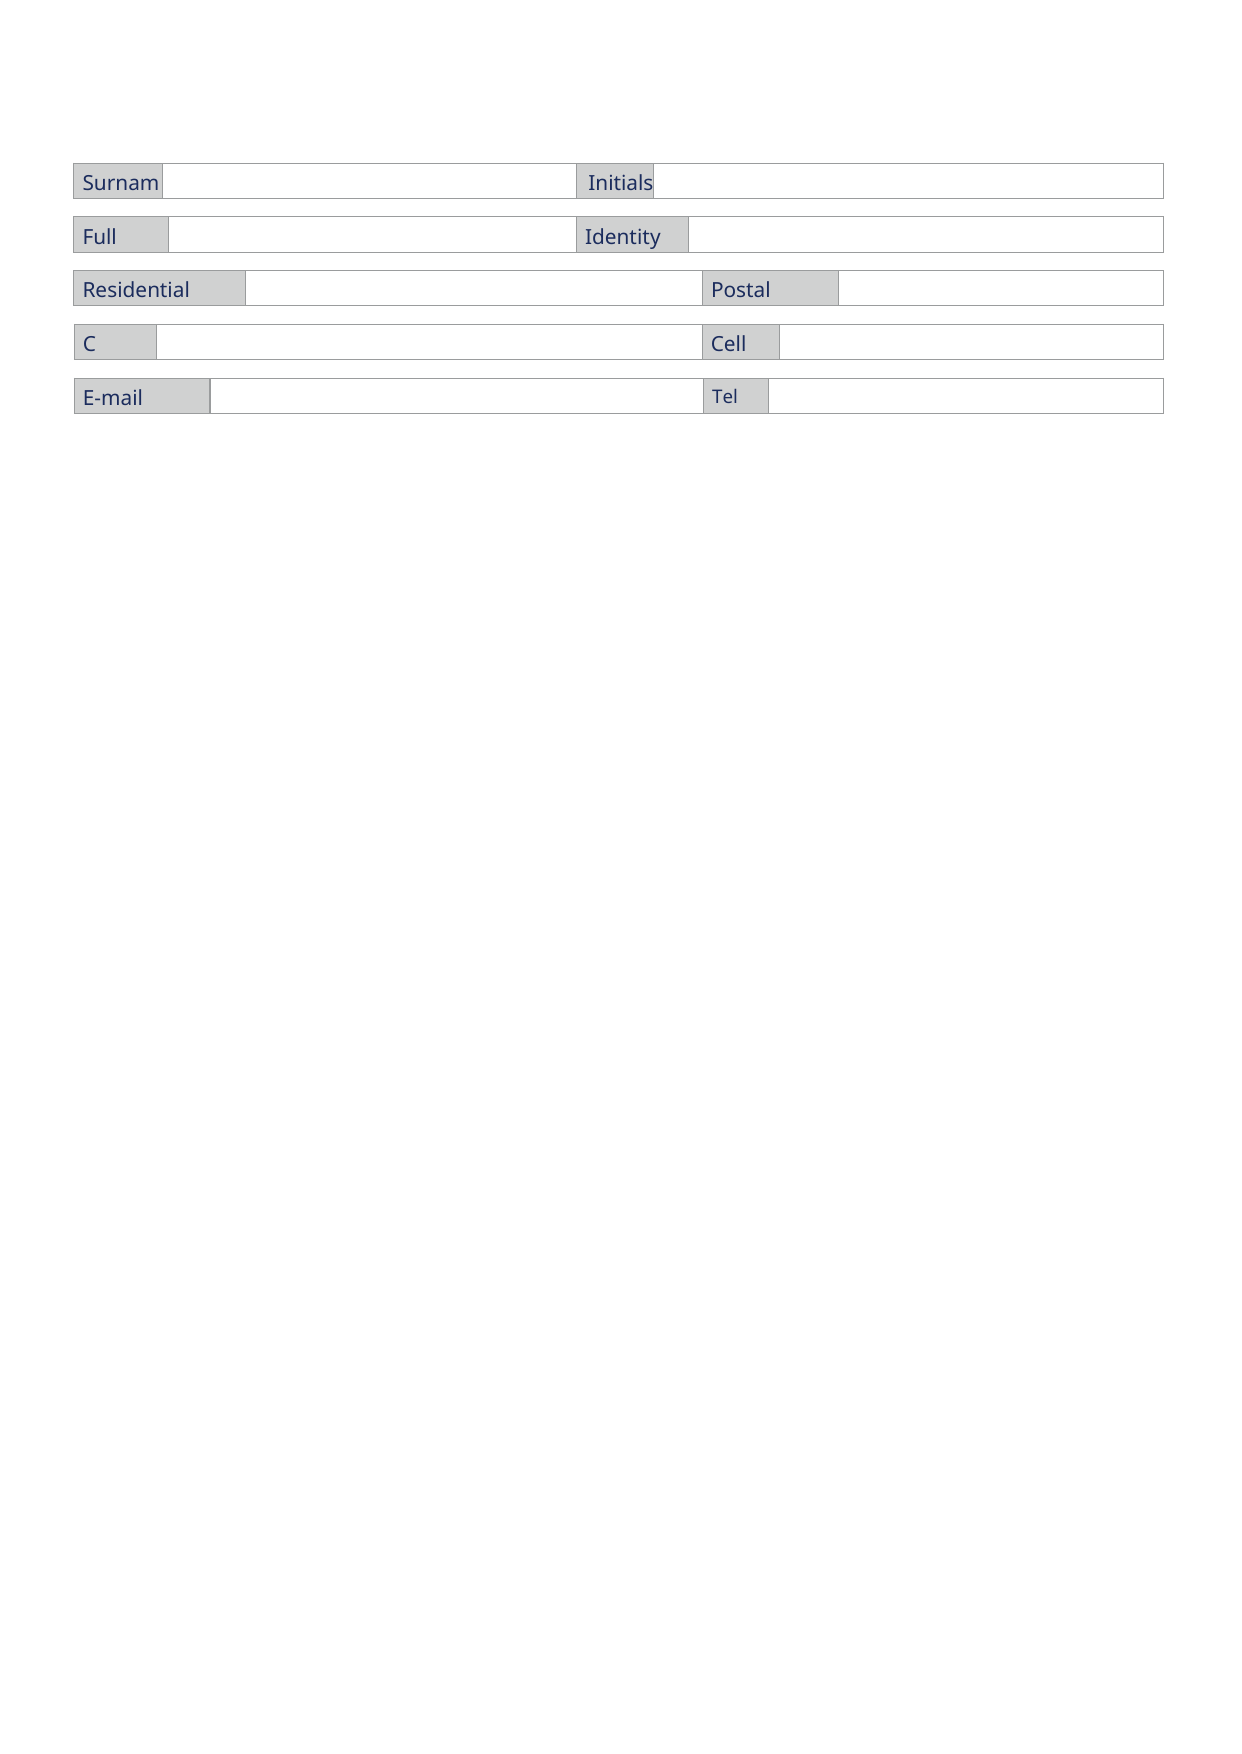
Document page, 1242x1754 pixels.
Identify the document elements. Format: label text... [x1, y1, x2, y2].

table_header Identity No. [577, 217, 688, 252]
table_header [157, 325, 702, 359]
table_header Residential Address [74, 271, 245, 305]
table_header Postal Address [703, 271, 838, 305]
table_header Tel No. [704, 379, 768, 413]
table_header Country [75, 325, 156, 359]
table_header Cell No. [703, 325, 779, 359]
table_header [654, 164, 1163, 198]
table_header [769, 379, 1163, 413]
table_header [163, 164, 576, 198]
table_header [780, 325, 1163, 359]
table_header Initials [577, 164, 653, 198]
table_header [839, 271, 1163, 305]
table_header Surname [74, 164, 162, 198]
table_header [246, 271, 702, 305]
table_header [169, 217, 576, 252]
table_header [211, 379, 703, 413]
table_header Full Name [74, 217, 168, 252]
table_header E-mail Address [75, 379, 209, 413]
table_header [689, 217, 1163, 252]
